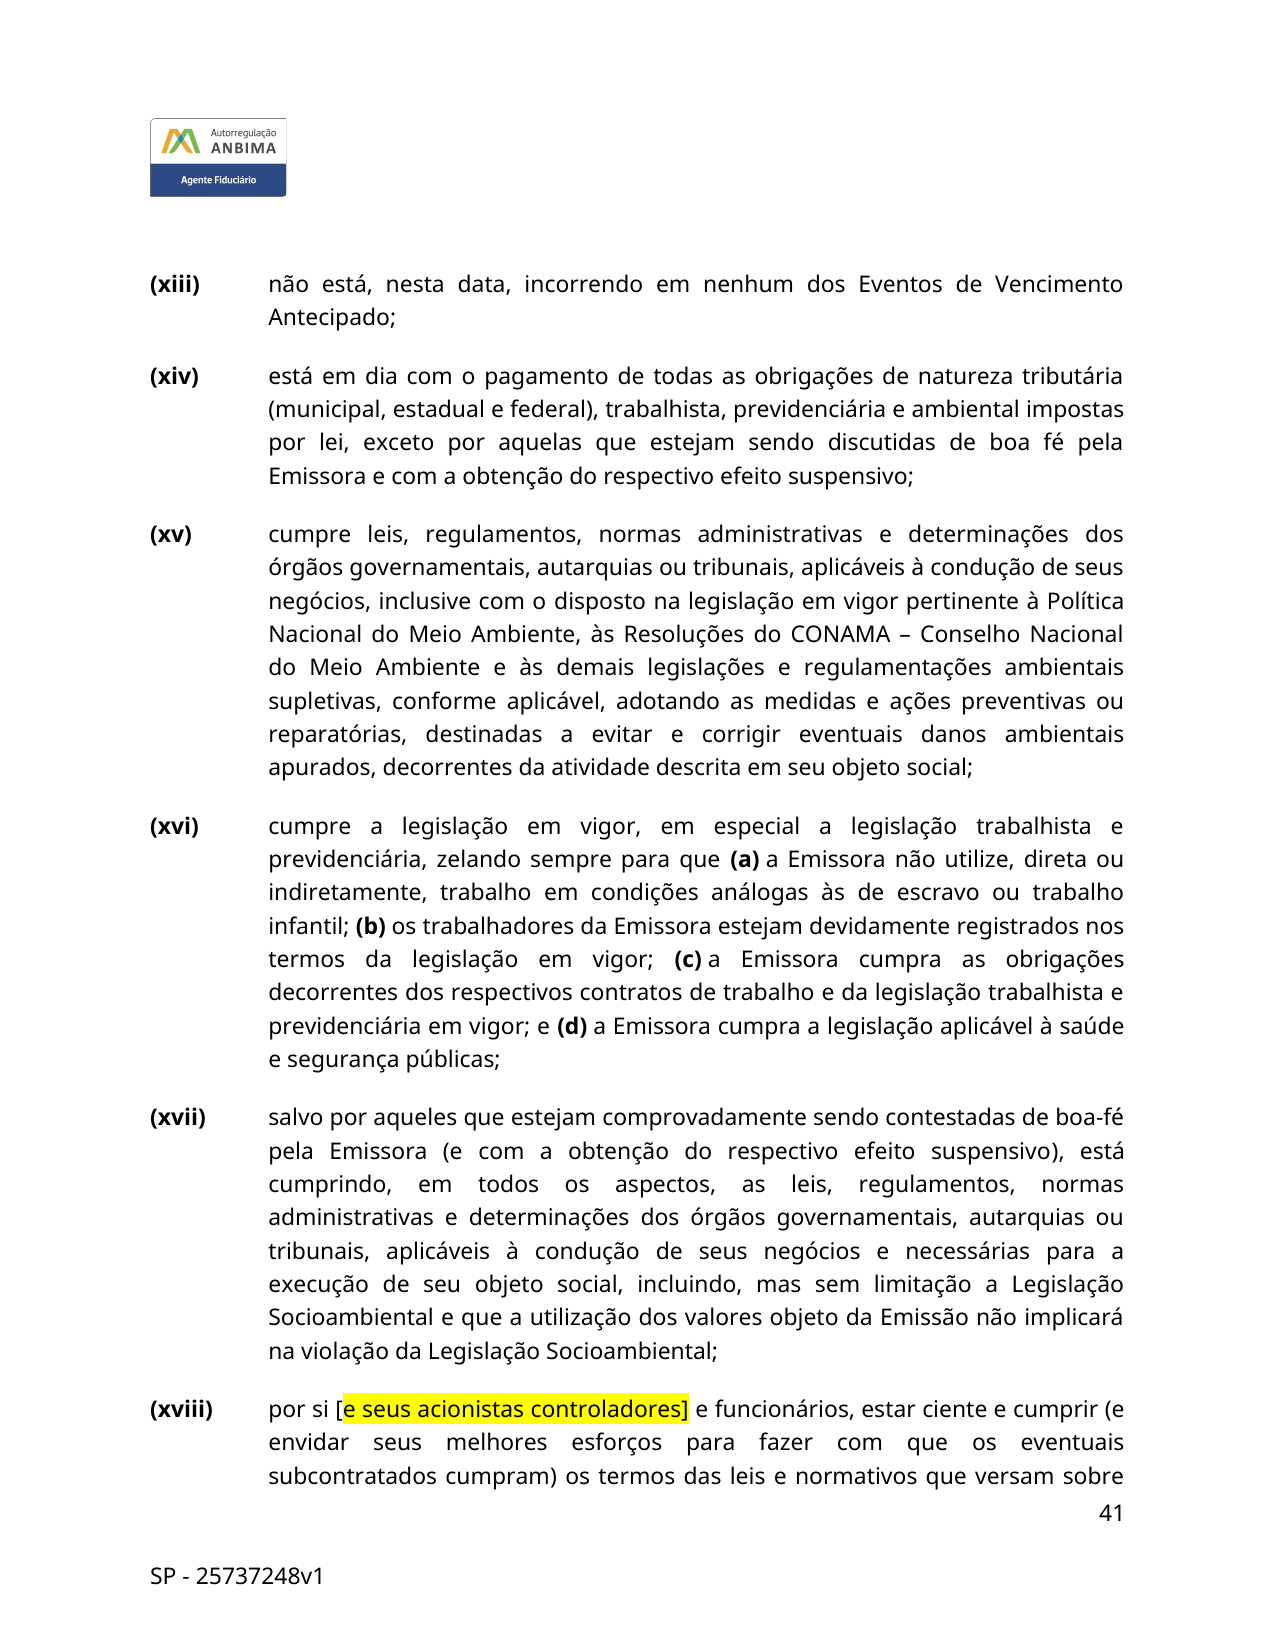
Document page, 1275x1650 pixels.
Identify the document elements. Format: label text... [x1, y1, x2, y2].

list salvo por aqueles que estejam comprovadamente sendo contestadas de boa-fé pela Emissora (e com a obtenção do respectivo efeito suspensivo), está cumprindo, em todos os aspectos, as leis, regulamentos, normas administrativas e determinações dos órgãos governamentais, autarquias ou tribunais, aplicáveis à condução de seus negócios e necessárias para a execução de seu objeto social, incluindo, mas sem limitação a Legislação Socioambiental e que a utilização dos valores objeto da Emissão não implicará na violação da Legislação Socioambiental; [150, 1099, 1125, 1366]
picture [150, 118, 287, 197]
list não está, nesta data, incorrendo em nenhum dos Eventos de Vencimento Antecipado; [150, 266, 1125, 332]
list cumpre a legislação em vigor, em especial a legislação trabalhista e previdenciária, zelando sempre para que (a) a Emissora não utilize, direta ou indiretamente, trabalho em condições análogas às de escravo ou trabalho infantil; (b) os trabalhadores da Emissora estejam devidamente registrados nos termos da legislação em vigor; (c) a Emissora cumpra as obrigações decorrentes dos respectivos contratos de trabalho e da legislação trabalhista e previdenciária em vigor; e (d) a Emissora cumpra a legislação aplicável à saúde e segurança públicas; [150, 807, 1125, 1074]
list está em dia com o pagamento de todas as obrigações de natureza tributária (municipal, estadual e federal), trabalhista, previdenciária e ambiental impostas por lei, exceto por aquelas que estejam sendo discutidas de boa fé pela Emissora e com a obtenção do respectivo efeito suspensivo; [150, 357, 1125, 491]
list cumpre leis, regulamentos, normas administrativas e determinações dos órgãos governamentais, autarquias ou tribunais, aplicáveis à condução de seus negócios, inclusive com o disposto na legislação em vigor pertinente à Política Nacional do Meio Ambiente, às Resoluções do CONAMA – Conselho Nacional do Meio Ambiente e às demais legislações e regulamentações ambientais supletivas, conforme aplicável, adotando as medidas e ações preventivas ou reparatórias, destinadas a evitar e corrigir eventuais danos ambientais apurados, decorrentes da atividade descrita em seu objeto social; [150, 516, 1125, 782]
